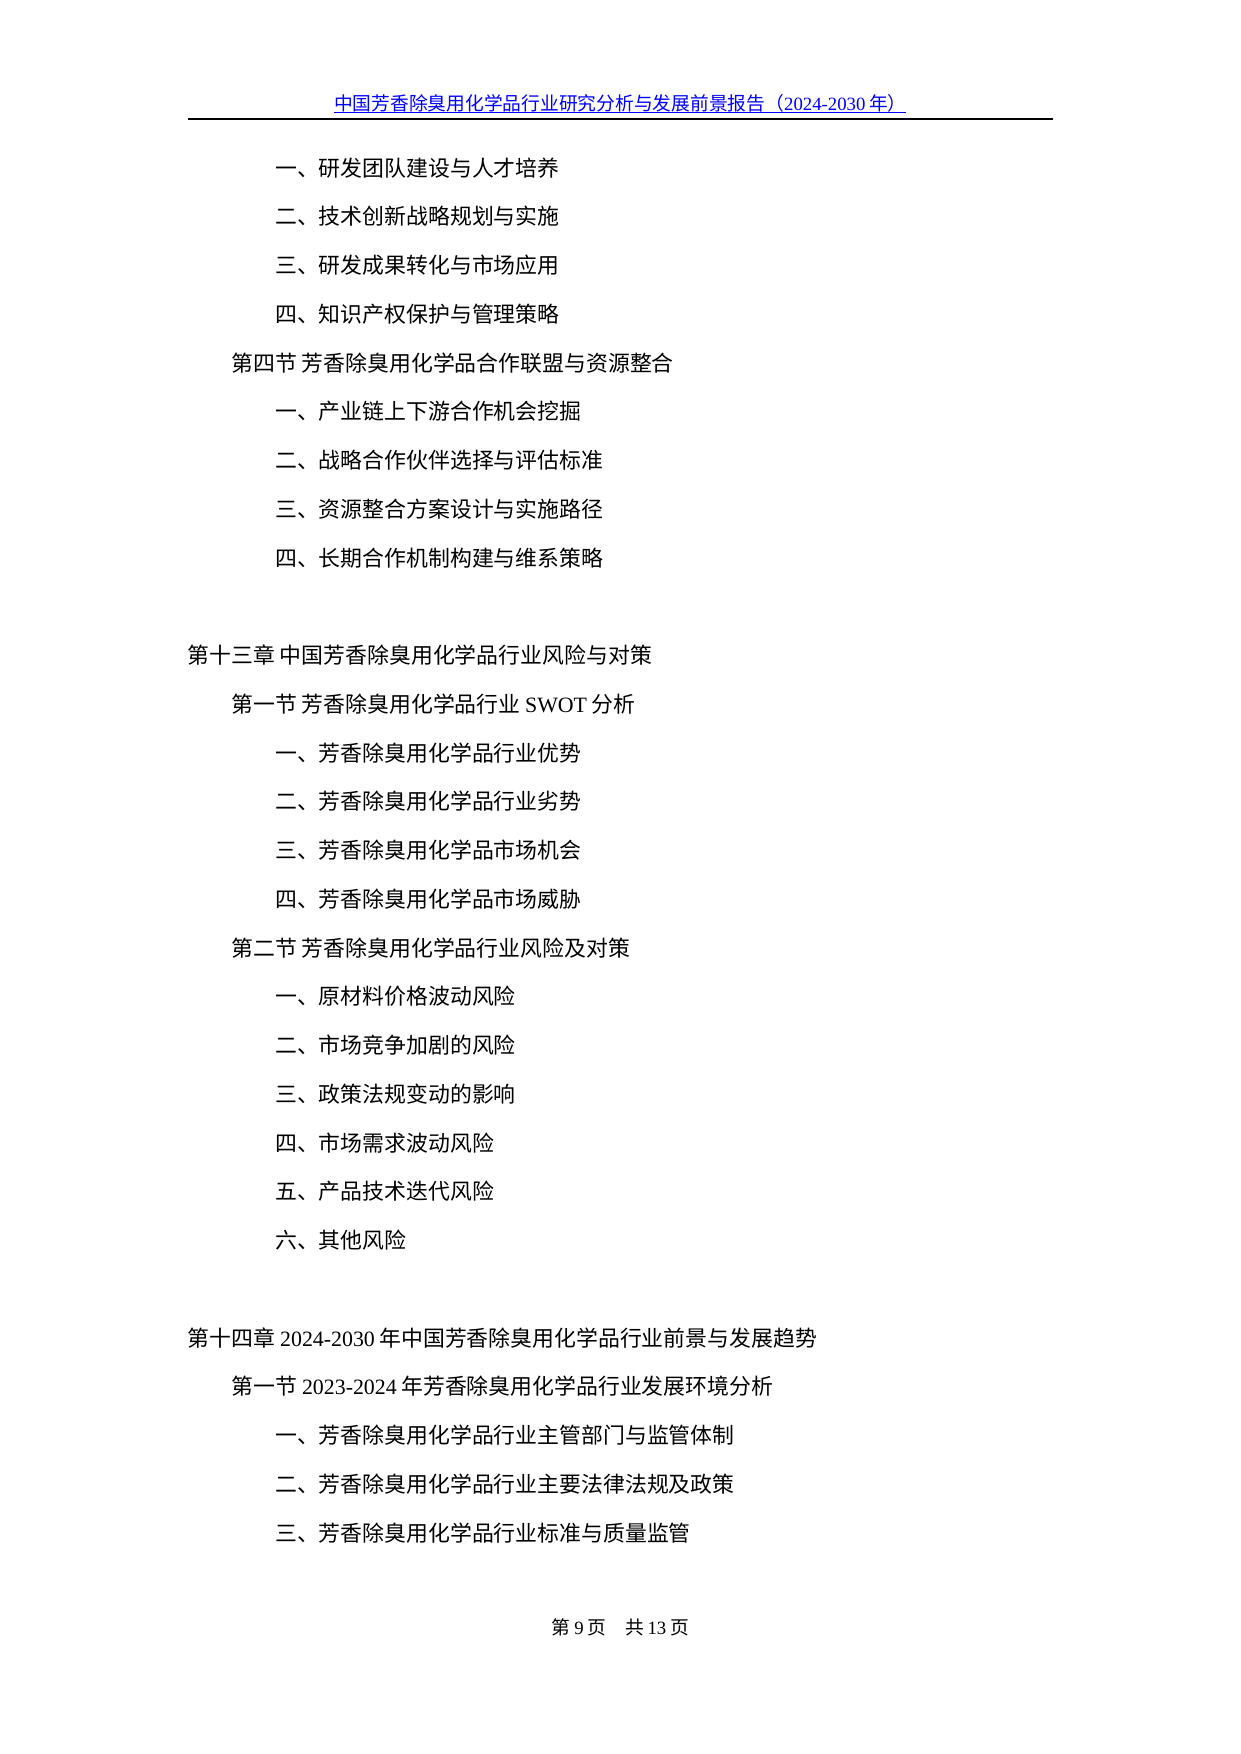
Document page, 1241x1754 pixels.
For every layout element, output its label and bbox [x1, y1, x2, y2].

text [187, 150, 1053, 1548]
